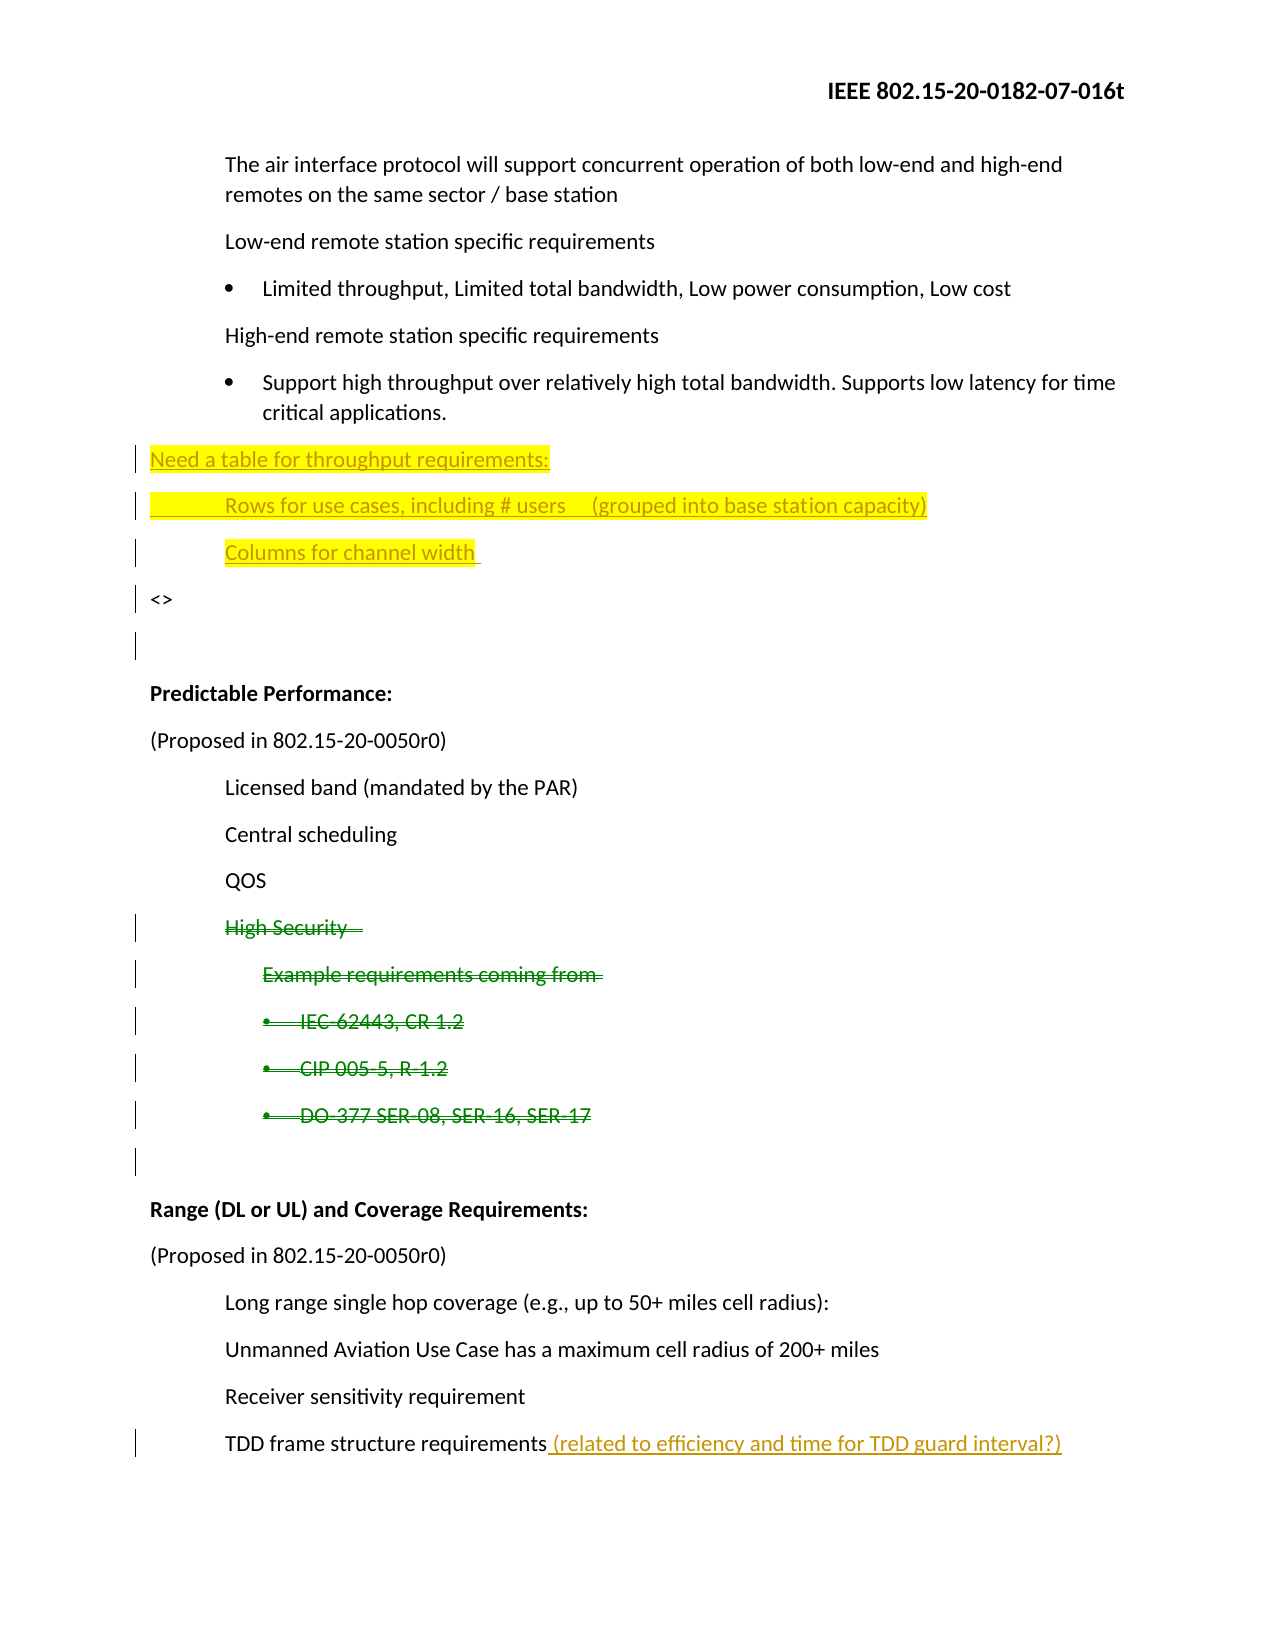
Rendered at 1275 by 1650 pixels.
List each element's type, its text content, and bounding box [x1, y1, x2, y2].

text Licensed band (mandated by the PAR) [225, 773, 1125, 801]
text <> [150, 585, 1125, 613]
text The air interface protocol will support concurrent operation of both low-end and high-end remotes on the same sector / base station [225, 150, 1125, 208]
text Predictable Performance: [150, 679, 1125, 707]
text Central scheduling [225, 820, 1125, 848]
list Support high throughput over relatively high total bandwidth. Supports low latency for time critical applications. [225, 368, 1125, 426]
list Limited throughput, Limited total bandwidth, Low power consumption, Low cost [225, 274, 1125, 302]
text (Proposed in 802.15-20-0050r0) [150, 1242, 1125, 1270]
text Low-end remote station specific requirements [225, 227, 1125, 255]
text TDD frame structure requirements [225, 1429, 1125, 1457]
text High-end remote station specific requirements [225, 321, 1125, 349]
text Long range single hop coverage (e.g., up to 50+ miles cell radius): [225, 1288, 1125, 1317]
text Receiver sensitivity requirement [225, 1382, 1125, 1410]
text Range (DL or UL) and Coverage Requirements: [150, 1195, 1125, 1223]
text QOS [225, 867, 1125, 895]
text (Proposed in 802.15-20-0050r0) [150, 726, 1125, 754]
text Unmanned Aviation Use Case has a maximum cell radius of 200+ miles [225, 1335, 1125, 1363]
